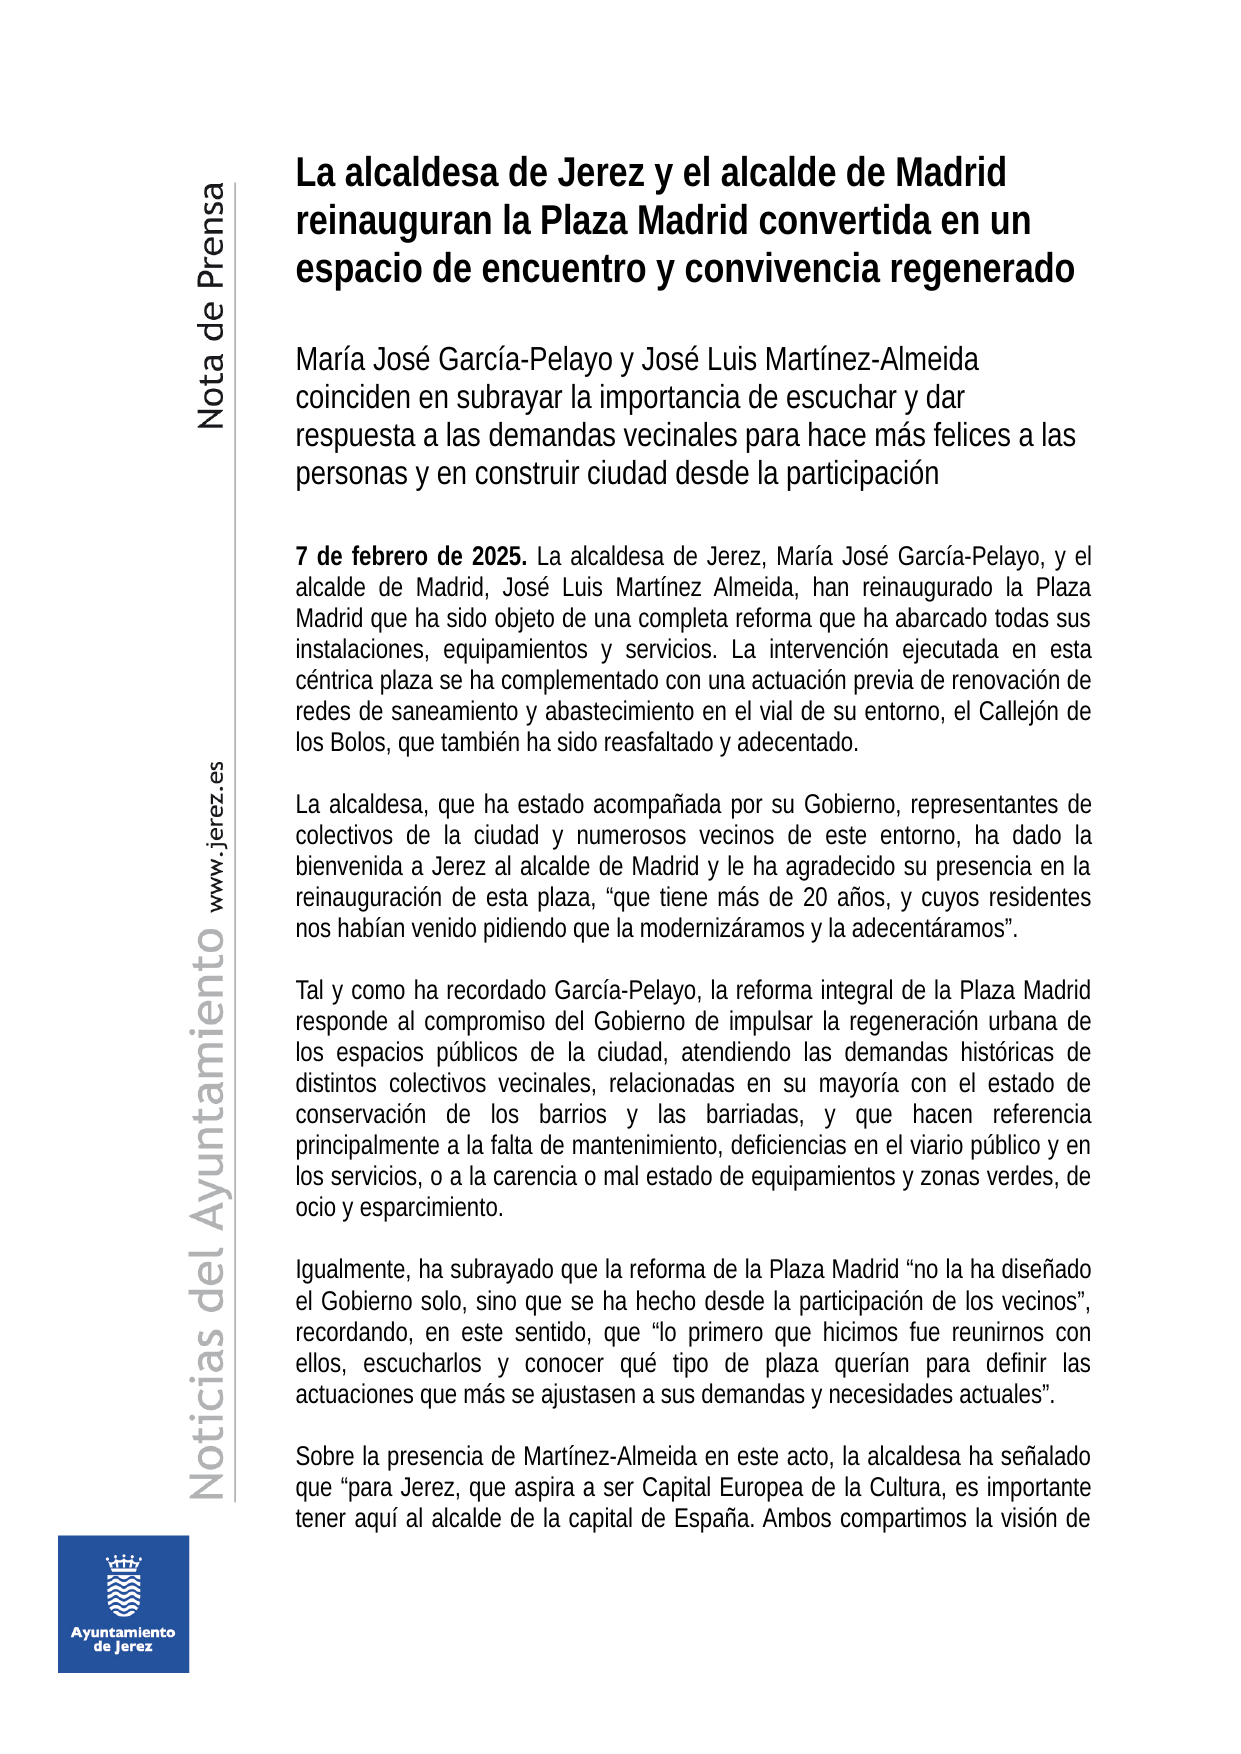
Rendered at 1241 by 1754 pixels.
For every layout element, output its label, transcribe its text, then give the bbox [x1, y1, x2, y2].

text La alcaldesa, que ha estado acompañada por su Gobierno, representantes de colectivos de la ciudad y numerosos vecinos de este entorno, ha dado la bienvenida a Jerez al alcalde de Madrid y le ha agradecido su presencia en la reinauguración de esta plaza, “que tiene más de 20 años, y cuyos residentes nos habían venido pidiendo que la modernizáramos y la adecentáramos”. [295, 788, 1092, 943]
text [295, 1440, 1092, 1533]
text La alcaldesa de Jerez y el alcalde de Madrid reinauguran la Plaza Madrid convertida en un espacio de encuentro y convivencia regenerado [295, 148, 1092, 291]
text Igualmente, ha subrayado que la reforma de la Plaza Madrid “no la ha diseñado el Gobierno solo, sino que se ha hecho desde la participación de los vecinos”, recordando, en este sentido, que “lo primero que hicimos fue reunirnos con ellos, escucharlos y conocer qué tipo de plaza querían para definir las actuaciones que más se ajustasen a sus demandas y necesidades actuales”. [295, 1254, 1092, 1409]
picture [57, 181, 236, 1673]
text Tal y como ha recordado García-Pelayo, la reforma integral de la Plaza Madrid responde al compromiso del Gobierno de impulsar la regeneración urbana de los espacios públicos de la ciudad, atendiendo las demandas históricas de distintos colectivos vecinales, relacionadas en su mayoría con el estado de conservación de los barrios y las barriadas, y que hacen referencia principalmente a la falta de mantenimiento, deficiencias en el viario público y en los servicios, o a la carencia o mal estado de equipamientos y zonas verdes, de ocio y esparcimiento. [295, 974, 1092, 1223]
text 7 de febrero de 2025. La alcaldesa de Jerez, María José García-Pelayo, y el alcalde de Madrid, José Luis Martínez Almeida, han reinaugurado la Plaza Madrid que ha sido objeto de una completa reforma que ha abarcado todas sus instalaciones, equipamientos y servicios. La intervención ejecutada en esta céntrica plaza se ha complementado con una actuación previa de renovación de redes de saneamiento y abastecimiento en el vial de su entorno, el Callejón de los Bolos, que también ha sido reasfaltado y adecentado. [295, 540, 1092, 757]
text María José García-Pelayo y José Luis Martínez-Almeida coinciden en subrayar la importancia de escuchar y dar respuesta a las demandas vecinales para hace más felices a las personas y en construir ciudad desde la participación [295, 339, 1092, 492]
